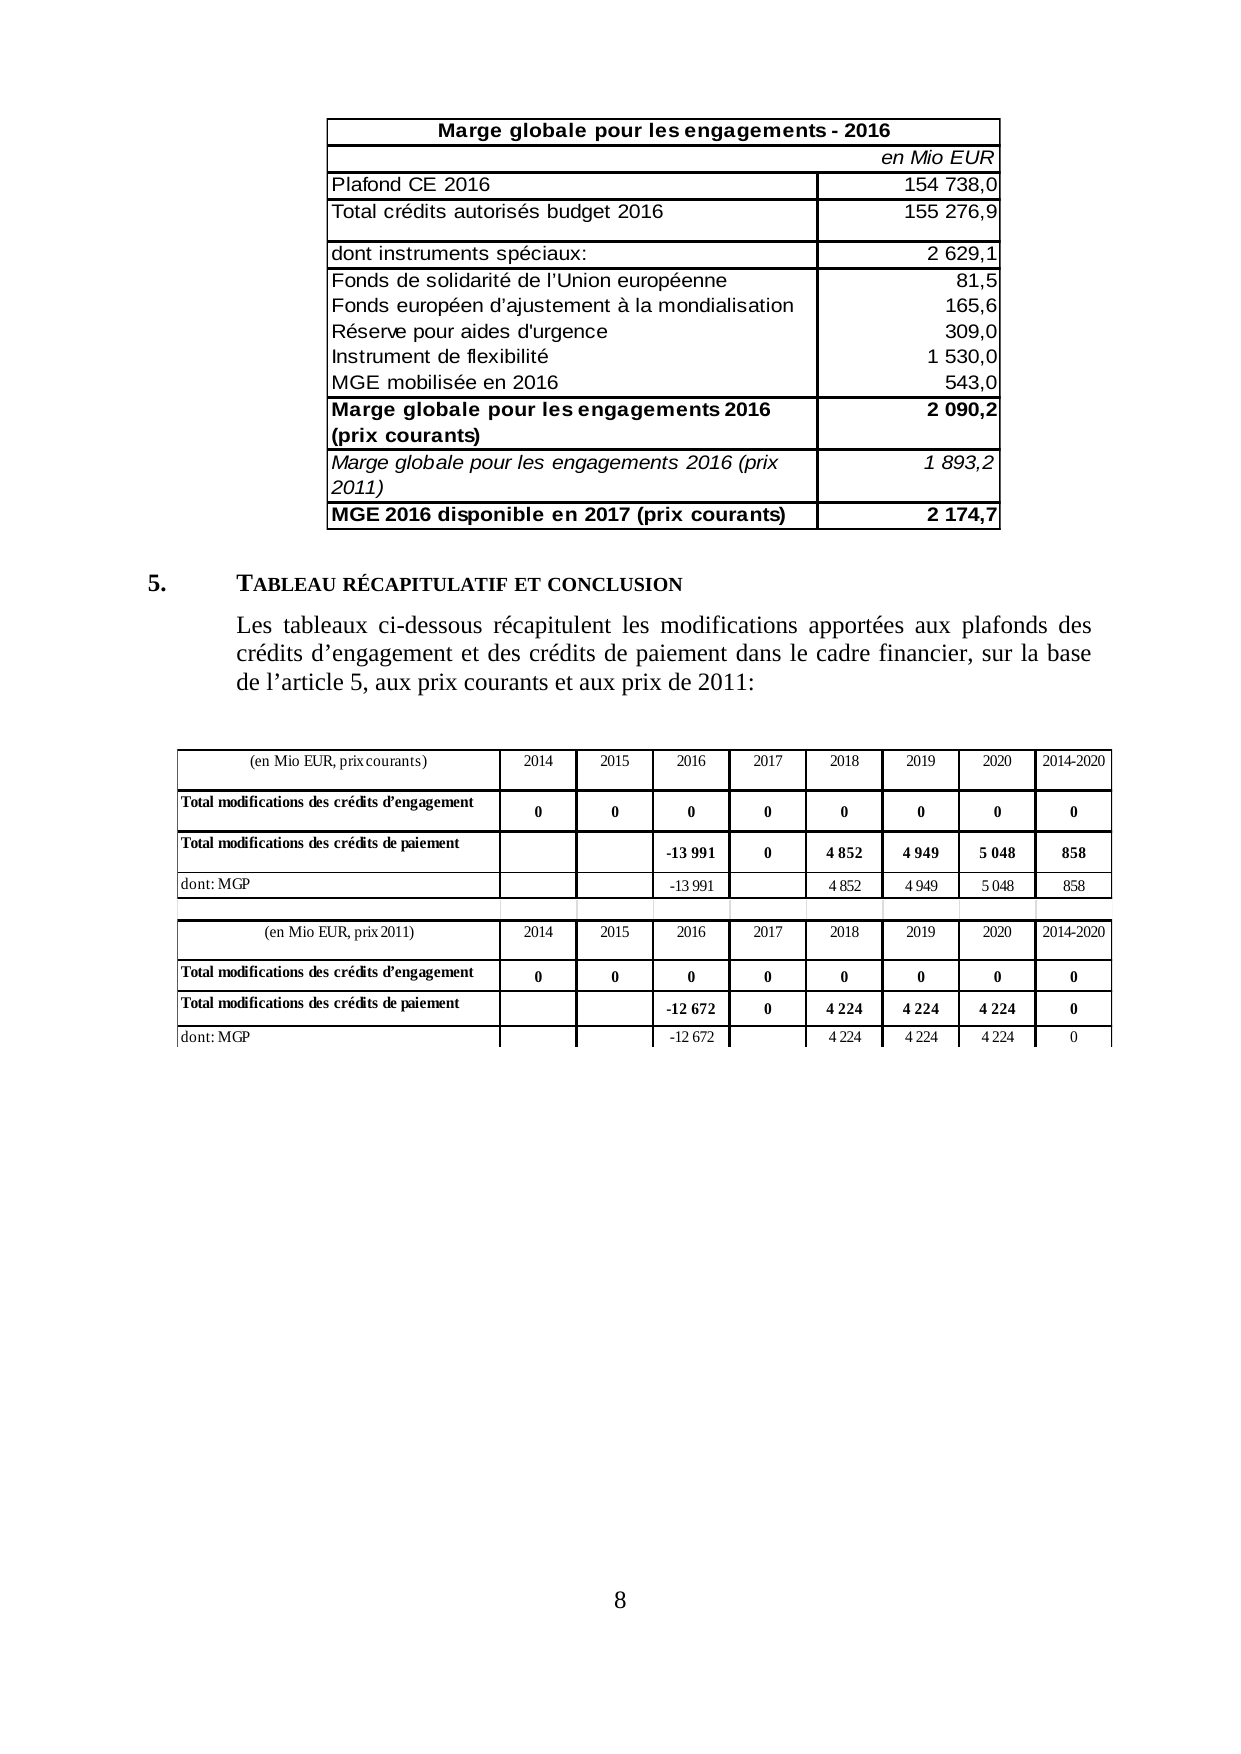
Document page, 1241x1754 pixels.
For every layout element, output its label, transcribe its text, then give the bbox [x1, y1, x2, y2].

subtitle 5. Tableau récapitulatif et conclusion [148, 568, 1093, 597]
text Les tableaux ci-dessous récapitulent les modifications apportées aux plafonds des crédits d’engagement et des crédits de paiement dans le cadre financier, sur la base de l’article 5, aux prix courants et aux prix de 2011: [236, 610, 1093, 696]
